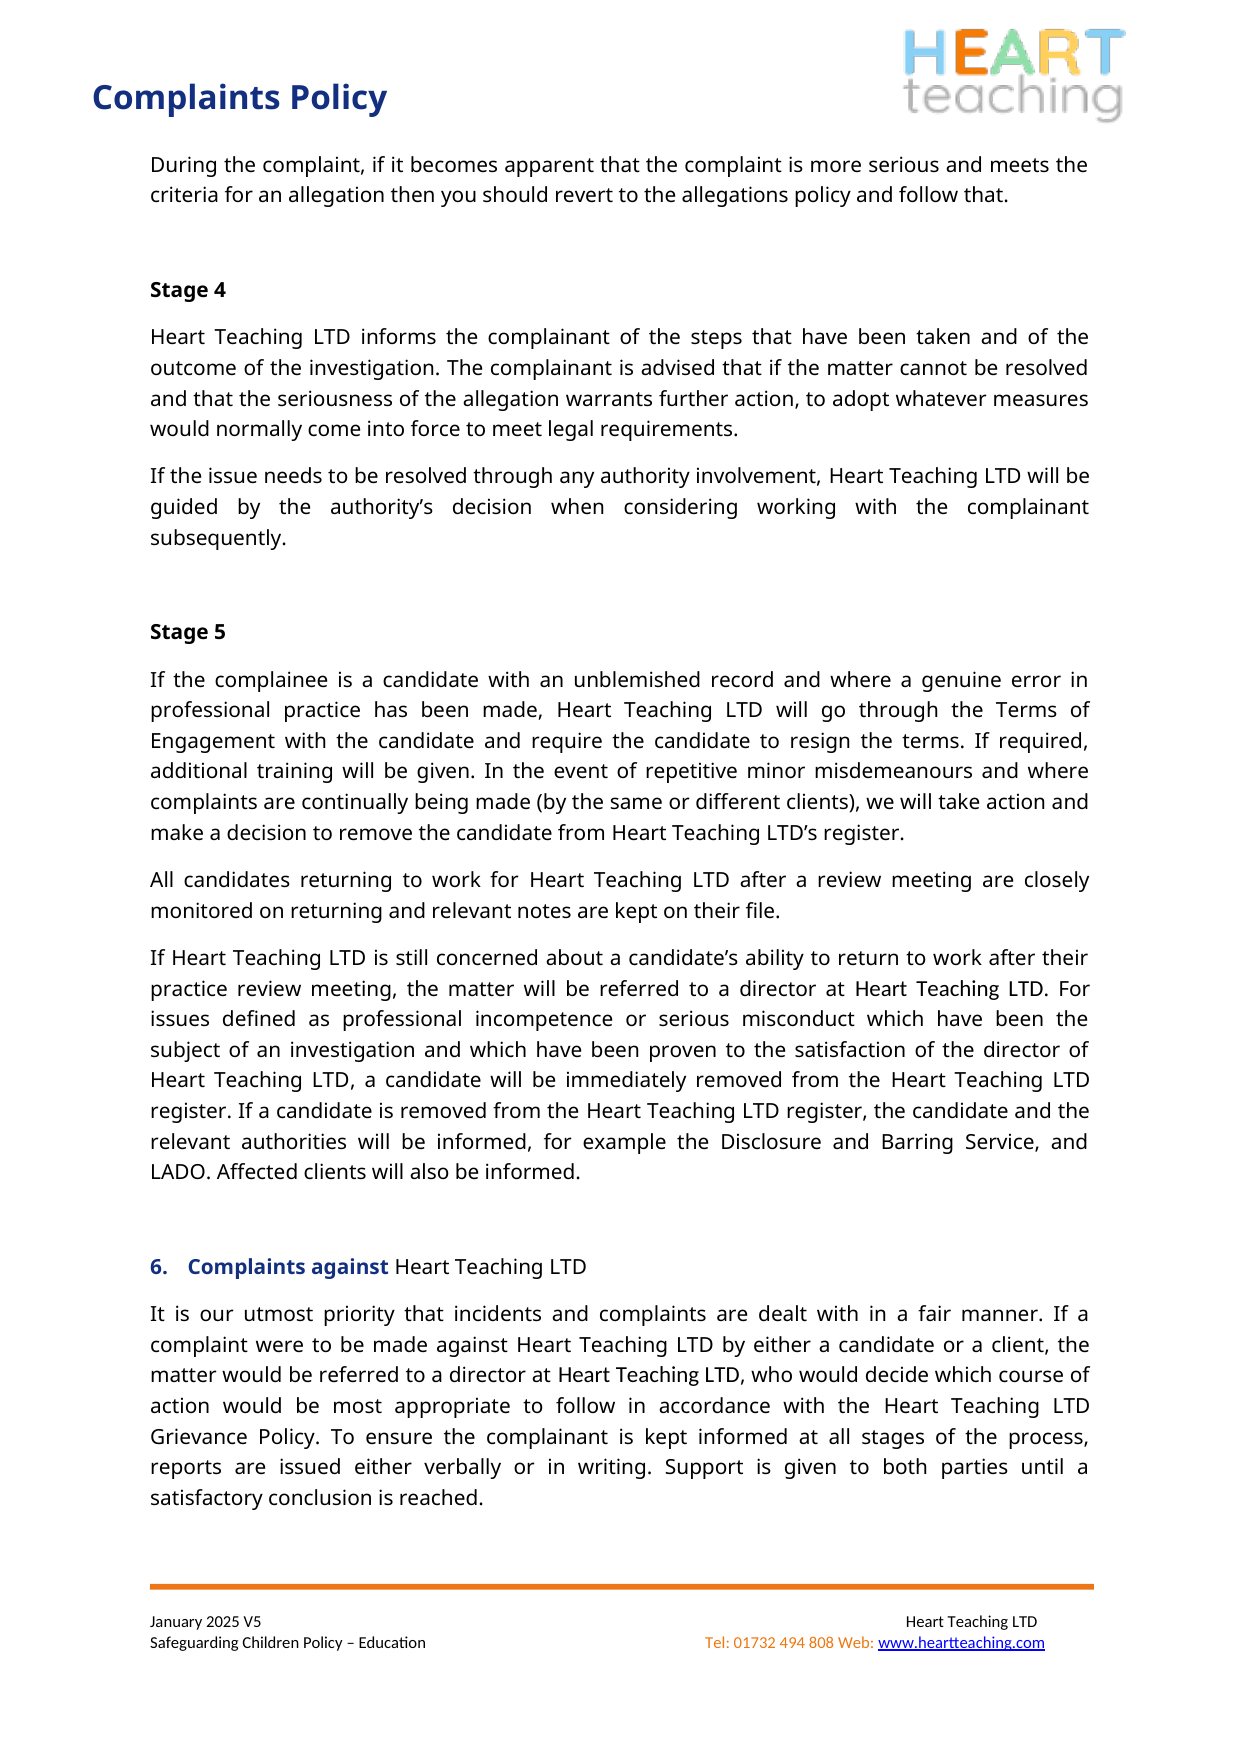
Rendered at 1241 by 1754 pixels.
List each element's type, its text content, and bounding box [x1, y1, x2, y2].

text If the issue needs to be resolved through any authority involvement, Heart Teaching LTD will be guided by the authority’s decision when considering working with the complainant subsequently. [150, 462, 1090, 551]
text Stage 4 [150, 275, 1090, 304]
text Stage 5 [150, 617, 1090, 646]
text It is our utmost priority that incidents and complaints are dealt with in a fair manner. If a complaint were to be made against Heart Teaching LTD by either a candidate or a client, the matter would be referred to a director at Heart Teaching LTD, who would decide which course of action would be most appropriate to follow in accordance with the Heart Teaching LTD Grievance Policy. To ensure the complainant is kept informed at all stages of the process, reports are issued either verbally or in writing. Support is given to both parties until a satisfactory conclusion is reached. [150, 1299, 1090, 1512]
list Complaints against Heart Teaching LTD [150, 1252, 1090, 1281]
text Heart Teaching LTD informs the complainant of the steps that have been taken and of the outcome of the investigation. The complainant is advised that if the matter cannot be resolved and that the seriousness of the allegation warrants further action, to adopt whatever measures would normally come into force to meet legal requirements. [150, 322, 1090, 443]
text If Heart Teaching LTD is still concerned about a candidate’s ability to return to work after their practice review meeting, the matter will be referred to a director at Heart Teaching LTD. For issues defined as professional incompetence or serious misconduct which have been the subject of an investigation and which have been proven to the satisfaction of the director of Heart Teaching LTD, a candidate will be immediately removed from the Heart Teaching LTD register. If a candidate is removed from the Heart Teaching LTD register, the candidate and the relevant authorities will be informed, for example the Disclosure and Barring Service, and LADO. Affected clients will also be informed. [150, 943, 1090, 1186]
text All candidates returning to work for Heart Teaching LTD after a review meeting are closely monitored on returning and relevant notes are kept on their file. [150, 865, 1090, 924]
text During the complaint, if it becomes apparent that the complaint is more serious and meets the criteria for an allegation then you should revert to the allegations policy and follow that. [150, 150, 1090, 209]
text If the complainee is a candidate with an unblemished record and where a genuine error in professional practice has been made, Heart Teaching LTD will go through the Terms of Engagement with the candidate and require the candidate to resign the terms. If required, additional training will be given. In the event of repetitive minor misdemeanours and where complaints are continually being made (by the same or different clients), we will take action and make a decision to remove the candidate from Heart Teaching LTD’s register. [150, 665, 1090, 846]
picture [876, 0, 1152, 150]
